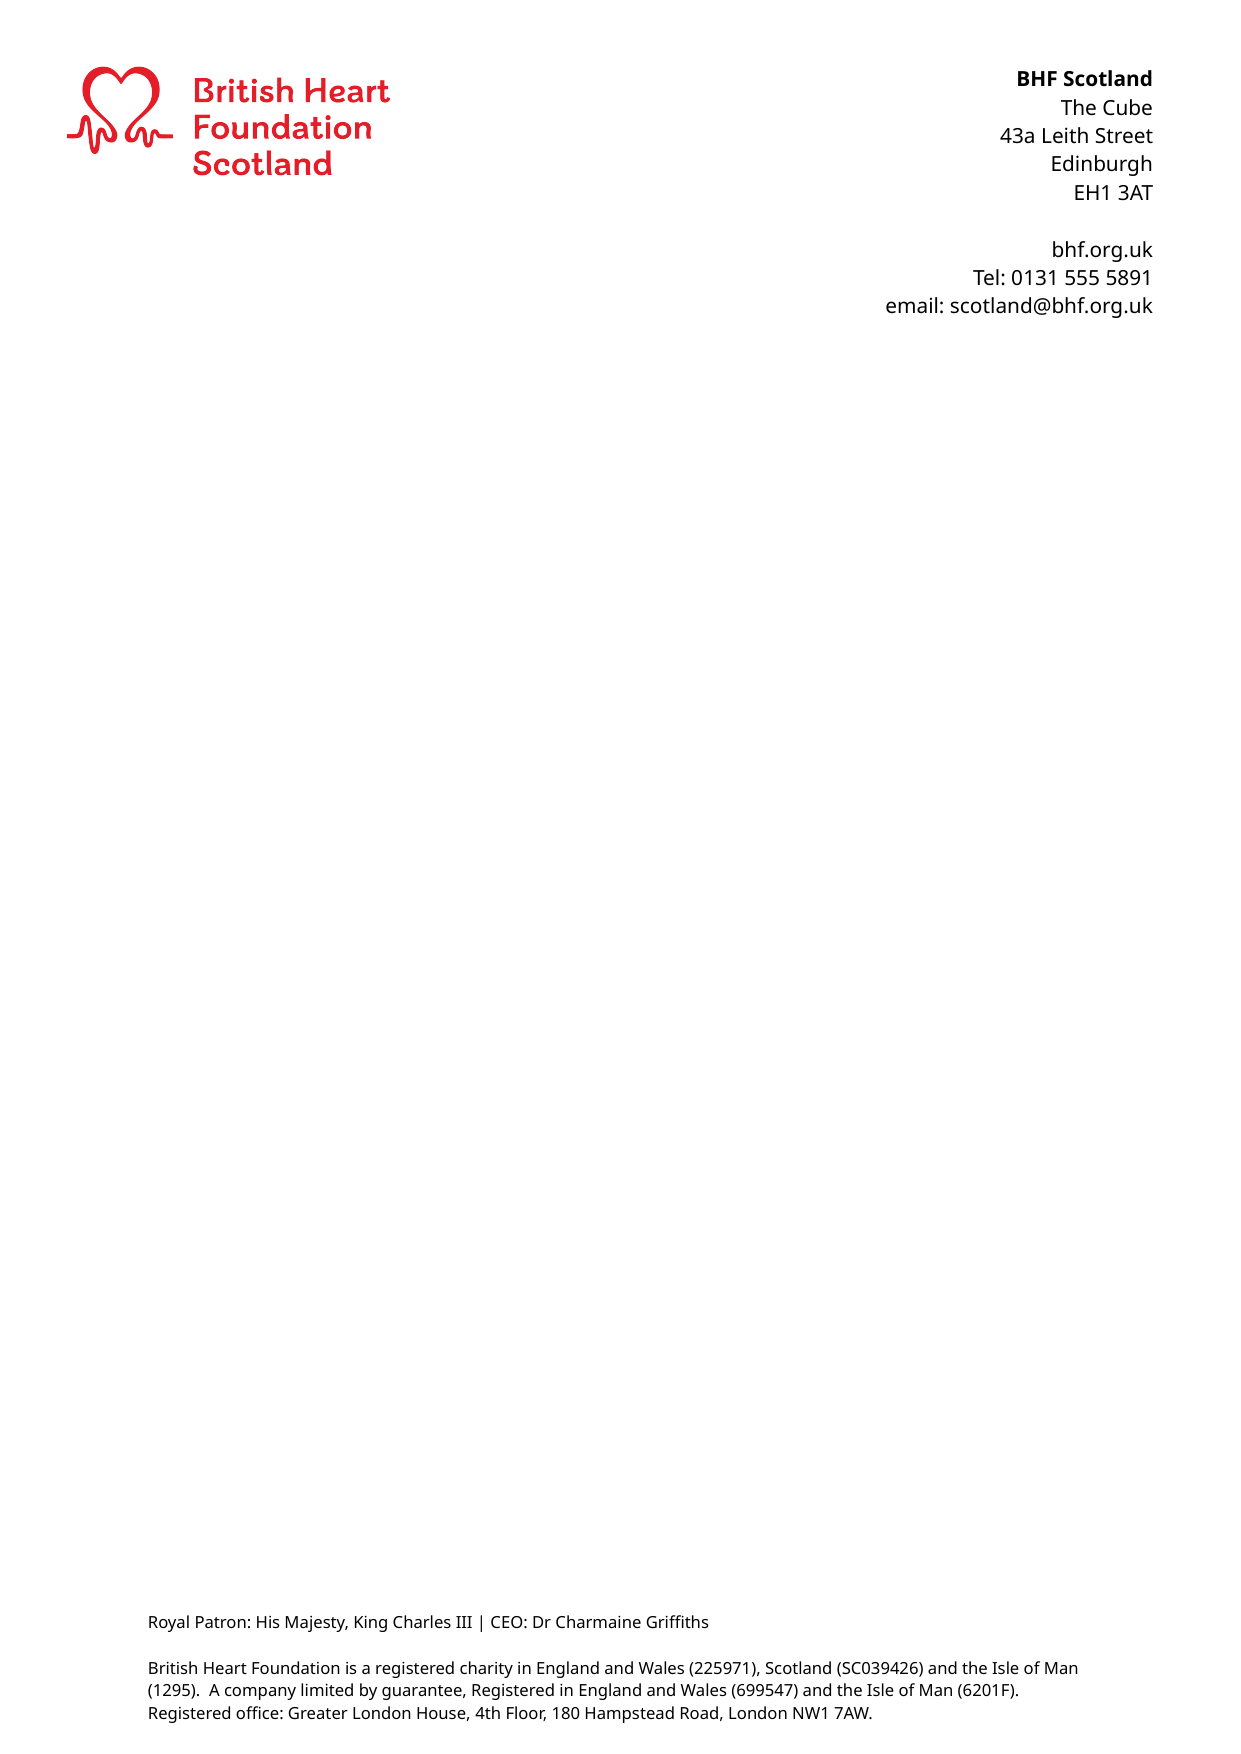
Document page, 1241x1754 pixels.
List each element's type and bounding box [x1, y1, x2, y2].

picture [64, 62, 409, 201]
